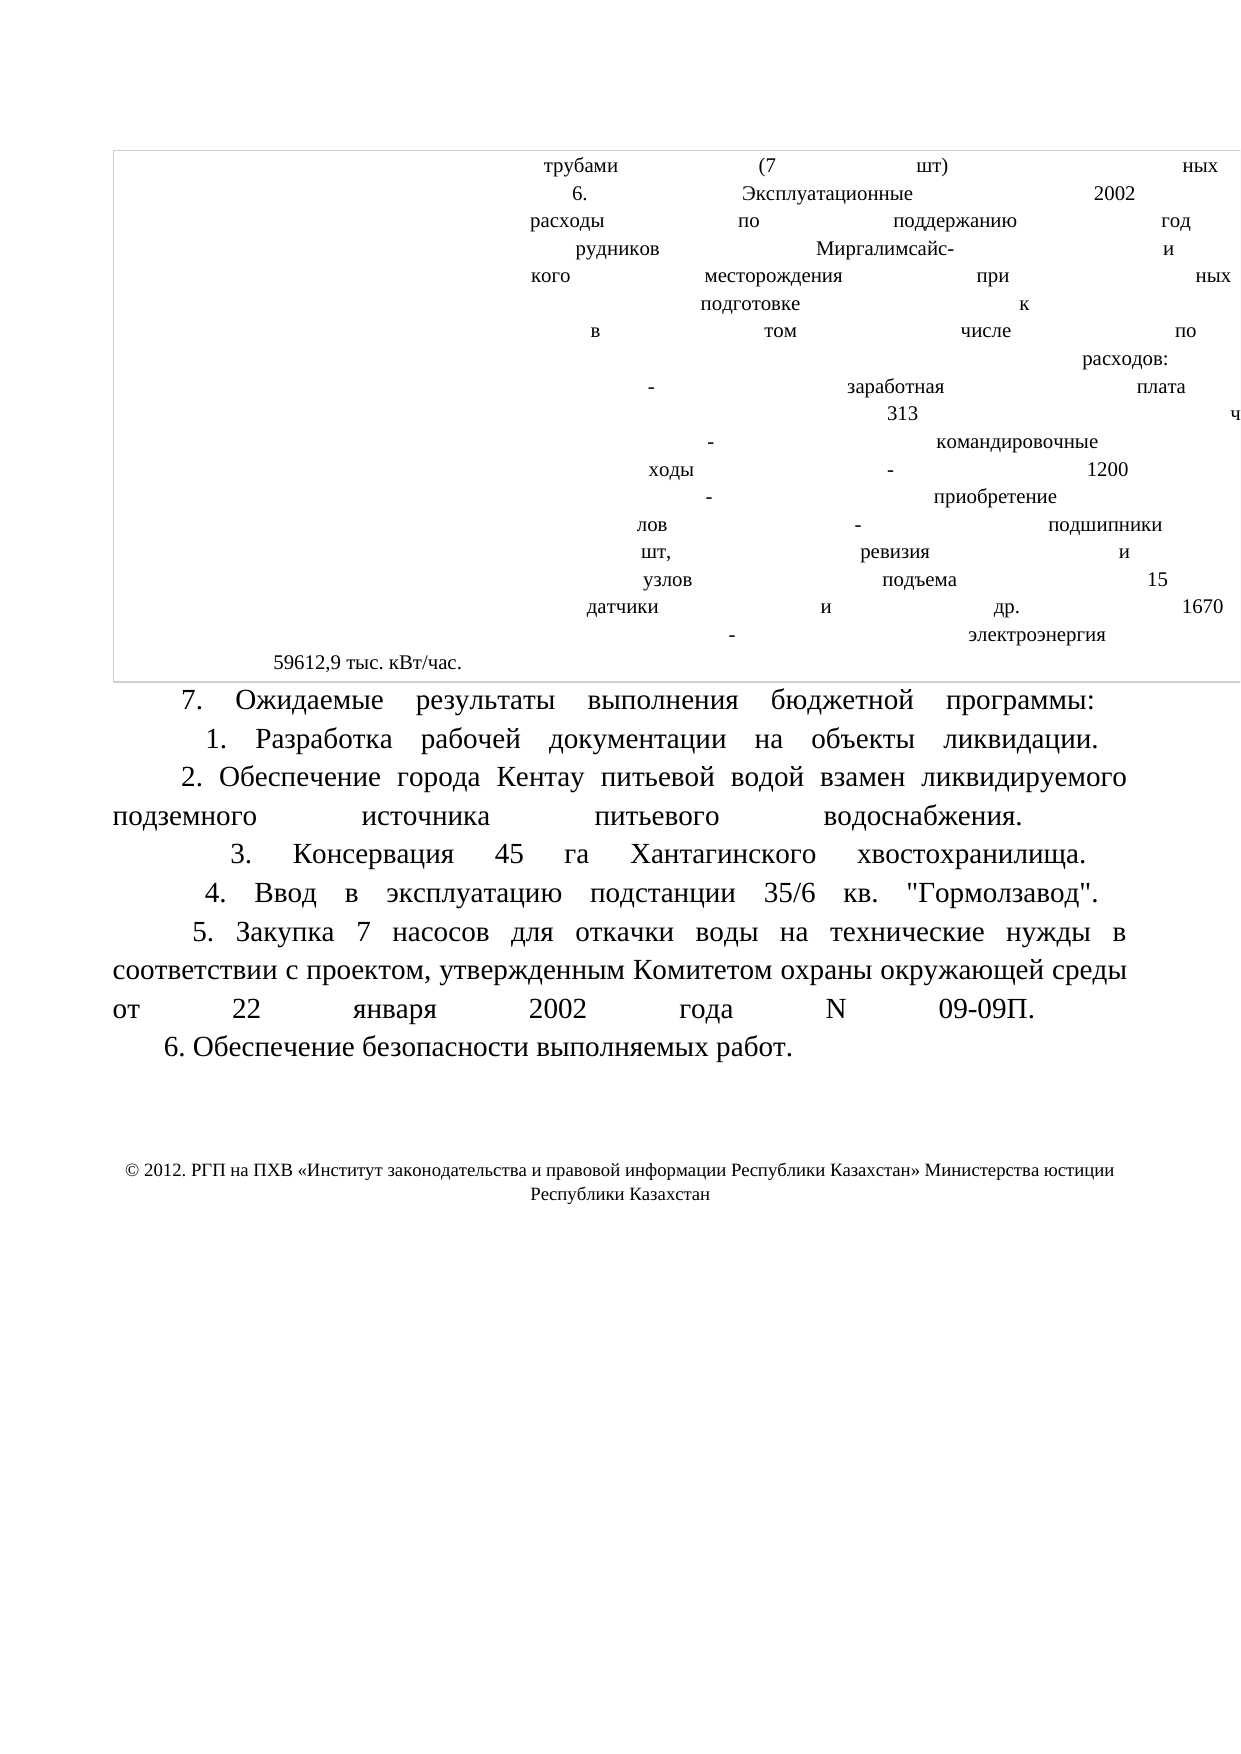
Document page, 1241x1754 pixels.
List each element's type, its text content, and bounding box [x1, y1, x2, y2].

text © 2012. РГП на ПХВ «Институт законодательства и правовой информации Республики Казахстан» Министерства юстиции Республики Казахстан [112, 1158, 1128, 1205]
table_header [114, 151, 1240, 681]
text 7. Ожидаемые результаты выполнения бюджетной программы: 1. Разработка рабочей документации на объекты ликвидации. 2. Обеспечение города Кентау питьевой водой взамен ликвидируемого подземного источника питьевого водоснабжения. 3. Консервация 45 га Хантагинского хвостохранилища. 4. Ввод в эксплуатацию подстанции 35/6 кв. "Гормолзавод". 5. Закупка 7 насосов для откачки воды на технические нужды в соответствии с проектом, утвержденным Комитетом охраны окружающей среды от 22 января 2002 года N 09-09П. 6. Обеспечение безопасности выполняемых работ. [112, 682, 1128, 1063]
